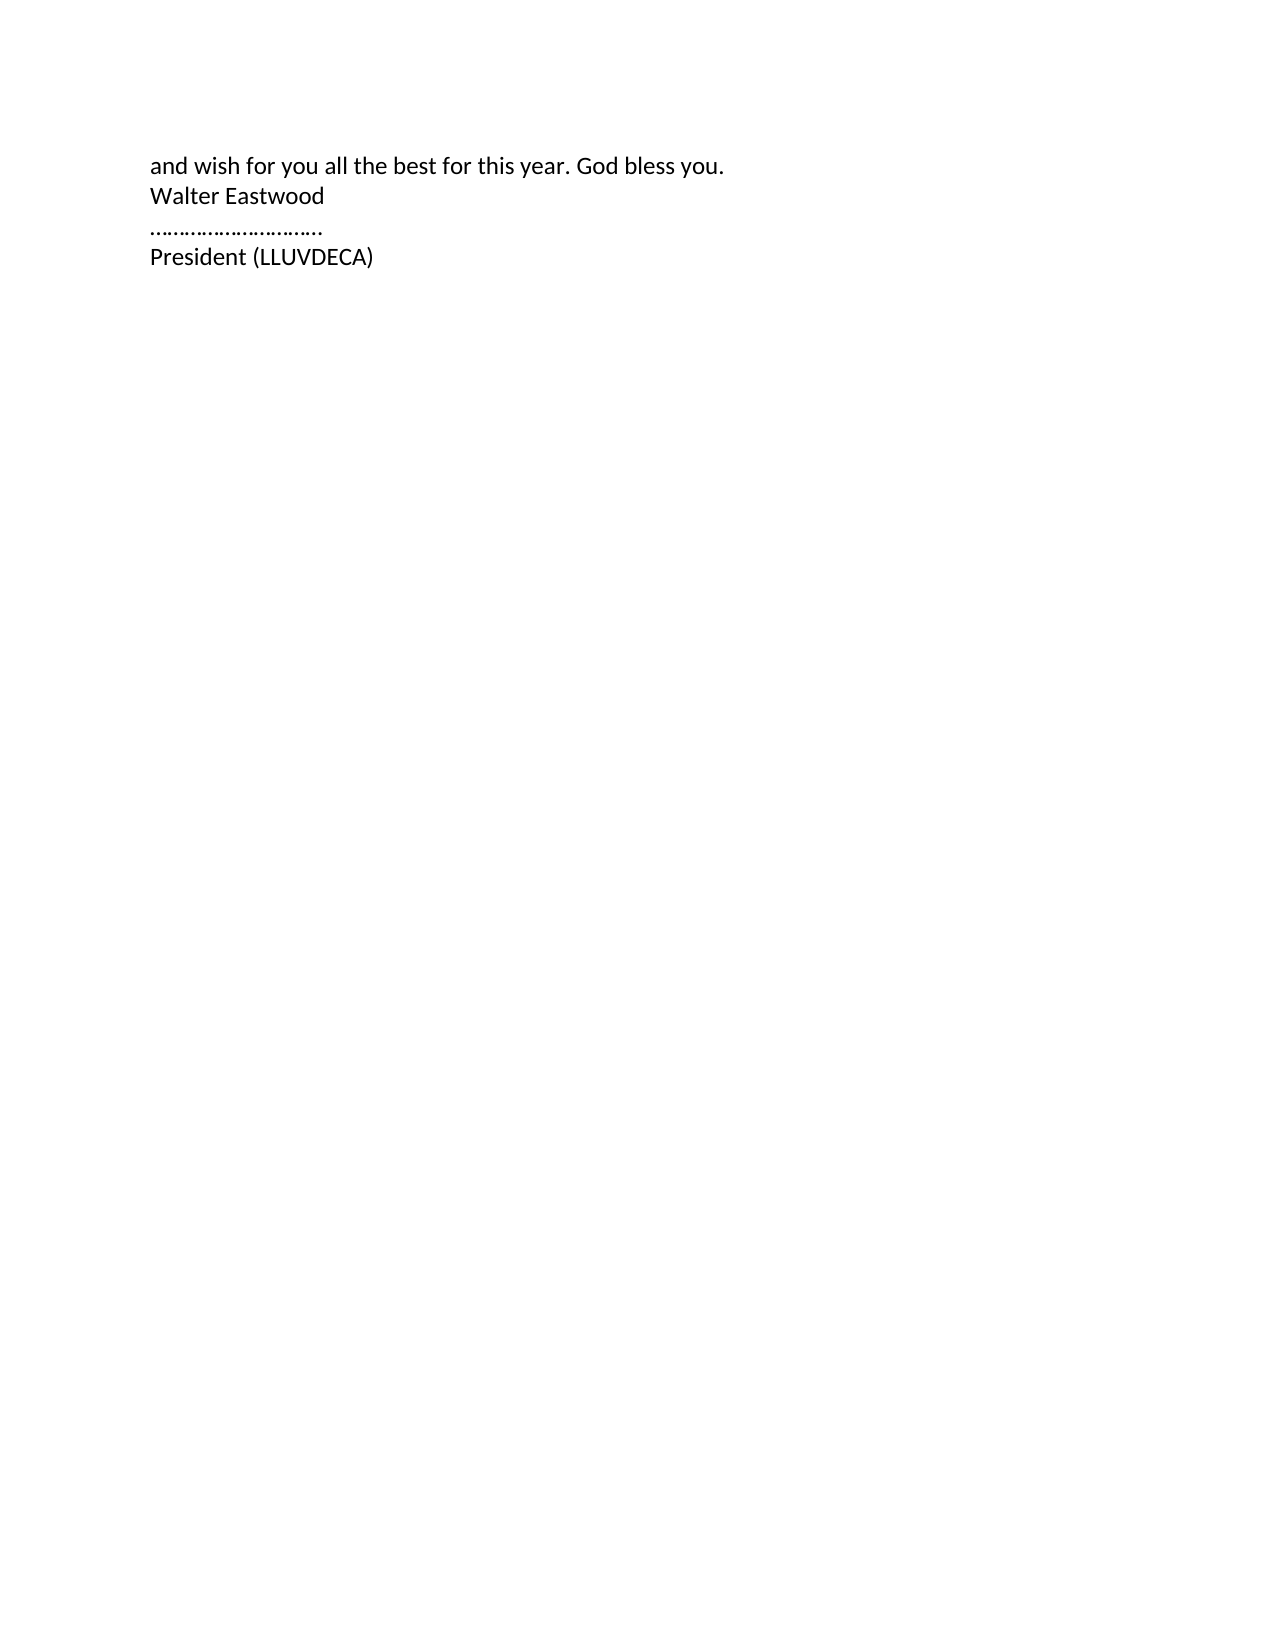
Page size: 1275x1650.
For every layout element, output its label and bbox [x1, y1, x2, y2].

text [150, 150, 1125, 272]
